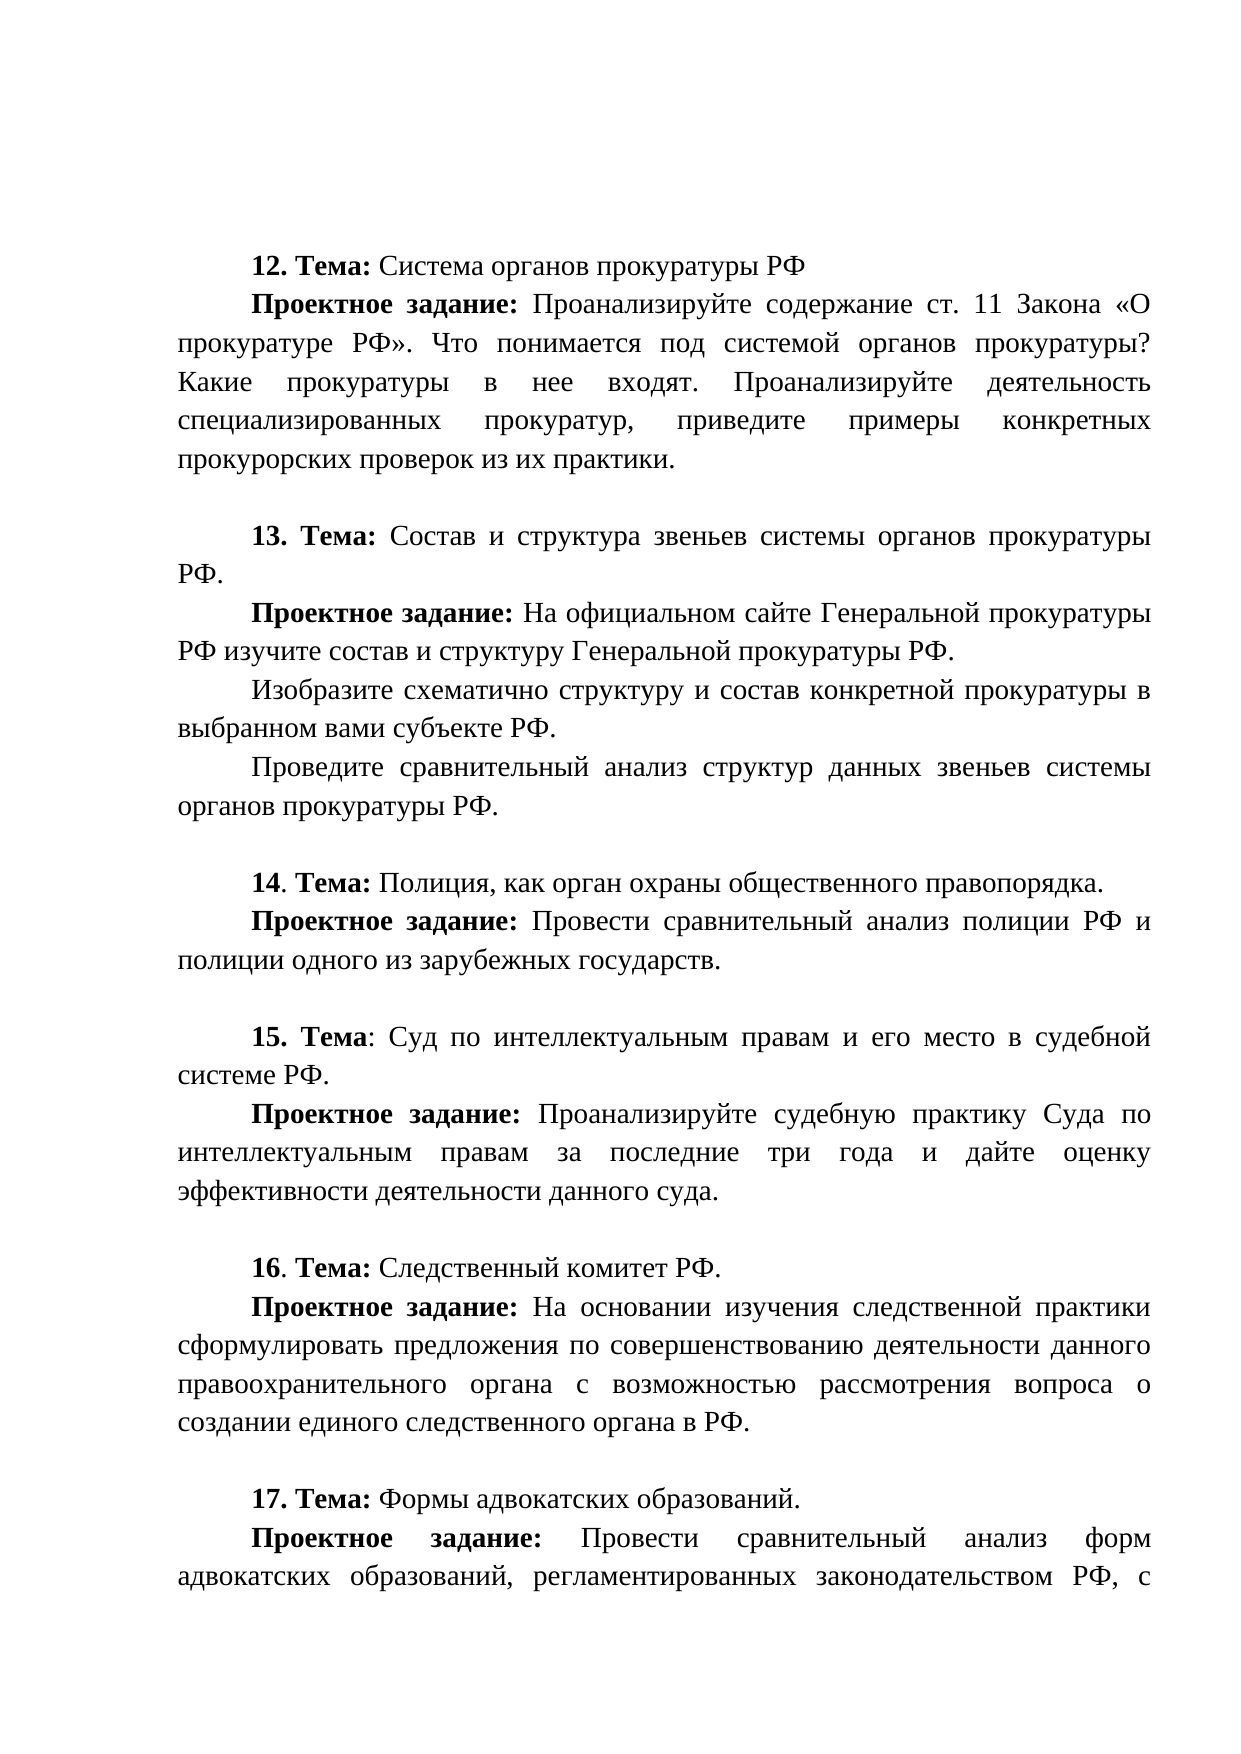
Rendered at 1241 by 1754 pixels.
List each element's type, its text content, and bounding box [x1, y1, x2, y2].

text Проектное задание: На основании изучения следственной практики сформулировать предложения по совершенствованию деятельности данного правоохранительного органа с возможностью рассмотрения вопроса о создании единого следственного органа в РФ. [177, 1289, 1152, 1438]
text 14. Тема: Полиция, как орган охраны общественного правопорядка. [177, 865, 1152, 898]
text Проектное задание: Проанализируйте содержание ст. 11 Закона «О прокуратуре РФ». Что понимается под системой органов прокуратуры? Какие прокуратуры в нее входят. Проанализируйте деятельность специализированных прокуратур, приведите примеры конкретных прокурорских проверок из их практики. [177, 287, 1152, 474]
text Проектное задание: Провести сравнительный анализ полиции РФ и полиции одного из зарубежных государств. [177, 903, 1152, 975]
text Проведите сравнительный анализ структур данных звеньев системы органов прокуратуры РФ. [177, 749, 1152, 821]
text 17. Тема: Формы адвокатских образований. [177, 1481, 1152, 1515]
text 13. Тема: Состав и структура звеньев системы органов прокуратуры РФ. [177, 518, 1152, 590]
text Проектное задание: На официальном сайте Генеральной прокуратуры РФ изучите состав и структуру Генеральной прокуратуры РФ. [177, 595, 1152, 667]
text 16. Тема: Следственный комитет РФ. [177, 1250, 1152, 1284]
text 12. Тема: Система органов прокуратуры РФ [177, 248, 1152, 282]
text 15. Тема: Суд по интеллектуальным правам и его место в судебной системе РФ. [177, 1019, 1152, 1091]
text Изобразите схематично структуру и состав конкретной прокуратуры в выбранном вами субъекте РФ. [177, 672, 1152, 744]
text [177, 1520, 1152, 1592]
text Проектное задание: Проанализируйте судебную практику Суда по интеллектуальным правам за последние три года и дайте оценку эффективности деятельности данного суда. [177, 1096, 1152, 1207]
